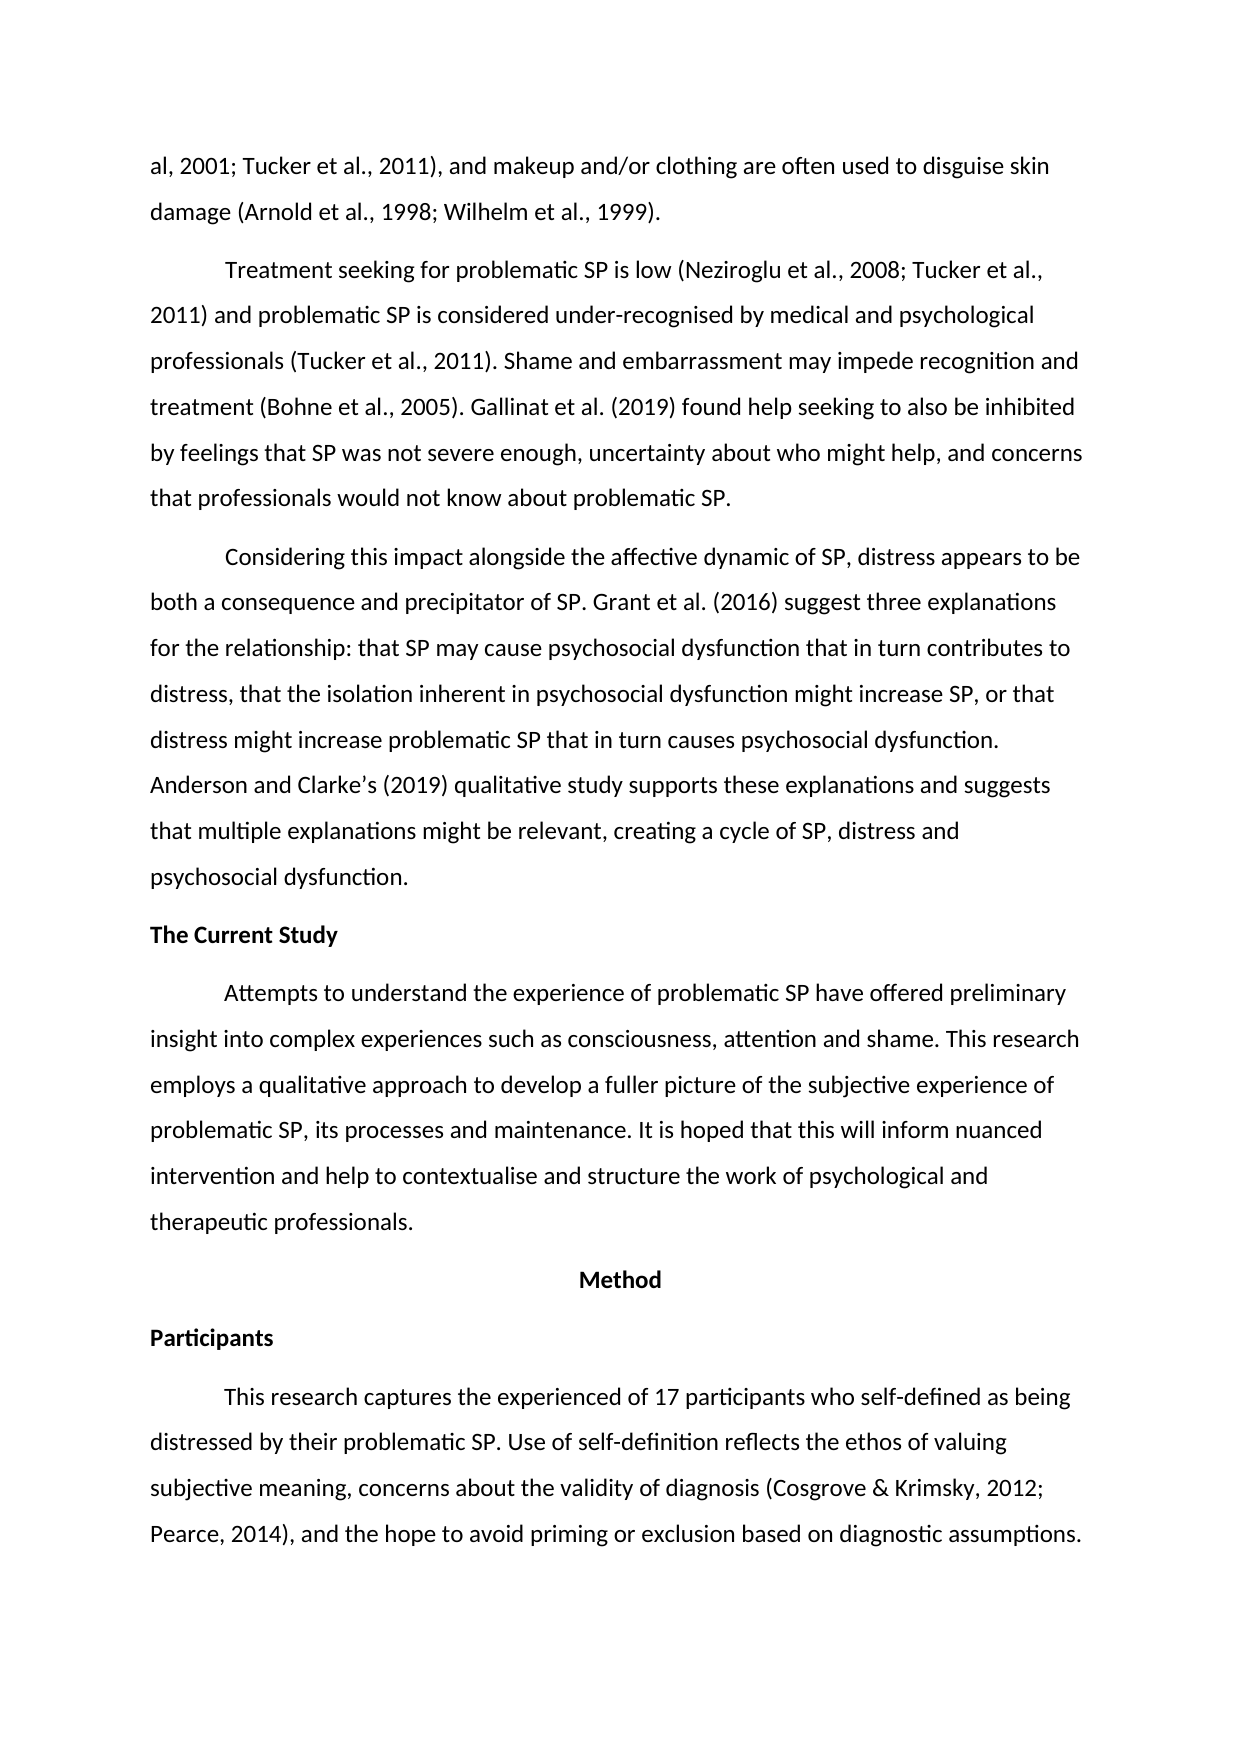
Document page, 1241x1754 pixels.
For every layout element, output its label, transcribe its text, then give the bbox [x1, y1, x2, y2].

text Method [150, 1264, 1090, 1295]
text The Current Study [150, 919, 1090, 950]
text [150, 150, 1090, 226]
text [150, 1381, 1090, 1548]
text Attempts to understand the experience of problematic SP have offered preliminary insight into complex experiences such as consciousness, attention and shame. This research employs a qualitative approach to develop a fuller picture of the subjective experience of problematic SP, its processes and maintenance. It is hoped that this will inform nuanced intervention and help to contextualise and structure the work of psychological and therapeutic professionals. [150, 977, 1090, 1237]
text Treatment seeking for problematic SP is low (Neziroglu et al., 2008; Tucker et al., 2011) and problematic SP is considered under-recognised by medical and psychological professionals (Tucker et al., 2011). Shame and embarrassment may impede recognition and treatment (Bohne et al., 2005). Gallinat et al. (2019) found help seeking to also be inhibited by feelings that SP was not severe enough, uncertainty about who might help, and concerns that professionals would not know about problematic SP. [150, 254, 1090, 513]
text Considering this impact alongside the affective dynamic of SP, distress appears to be both a consequence and precipitator of SP. Grant et al. (2016) suggest three explanations for the relationship: that SP may cause psychosocial dysfunction that in turn contributes to distress, that the isolation inherent in psychosocial dysfunction might increase SP, or that distress might increase problematic SP that in turn causes psychosocial dysfunction. Anderson and Clarke’s (2019) qualitative study supports these explanations and suggests that multiple explanations might be relevant, creating a cycle of SP, distress and psychosocial dysfunction. [150, 541, 1090, 891]
text Participants [150, 1322, 1090, 1353]
